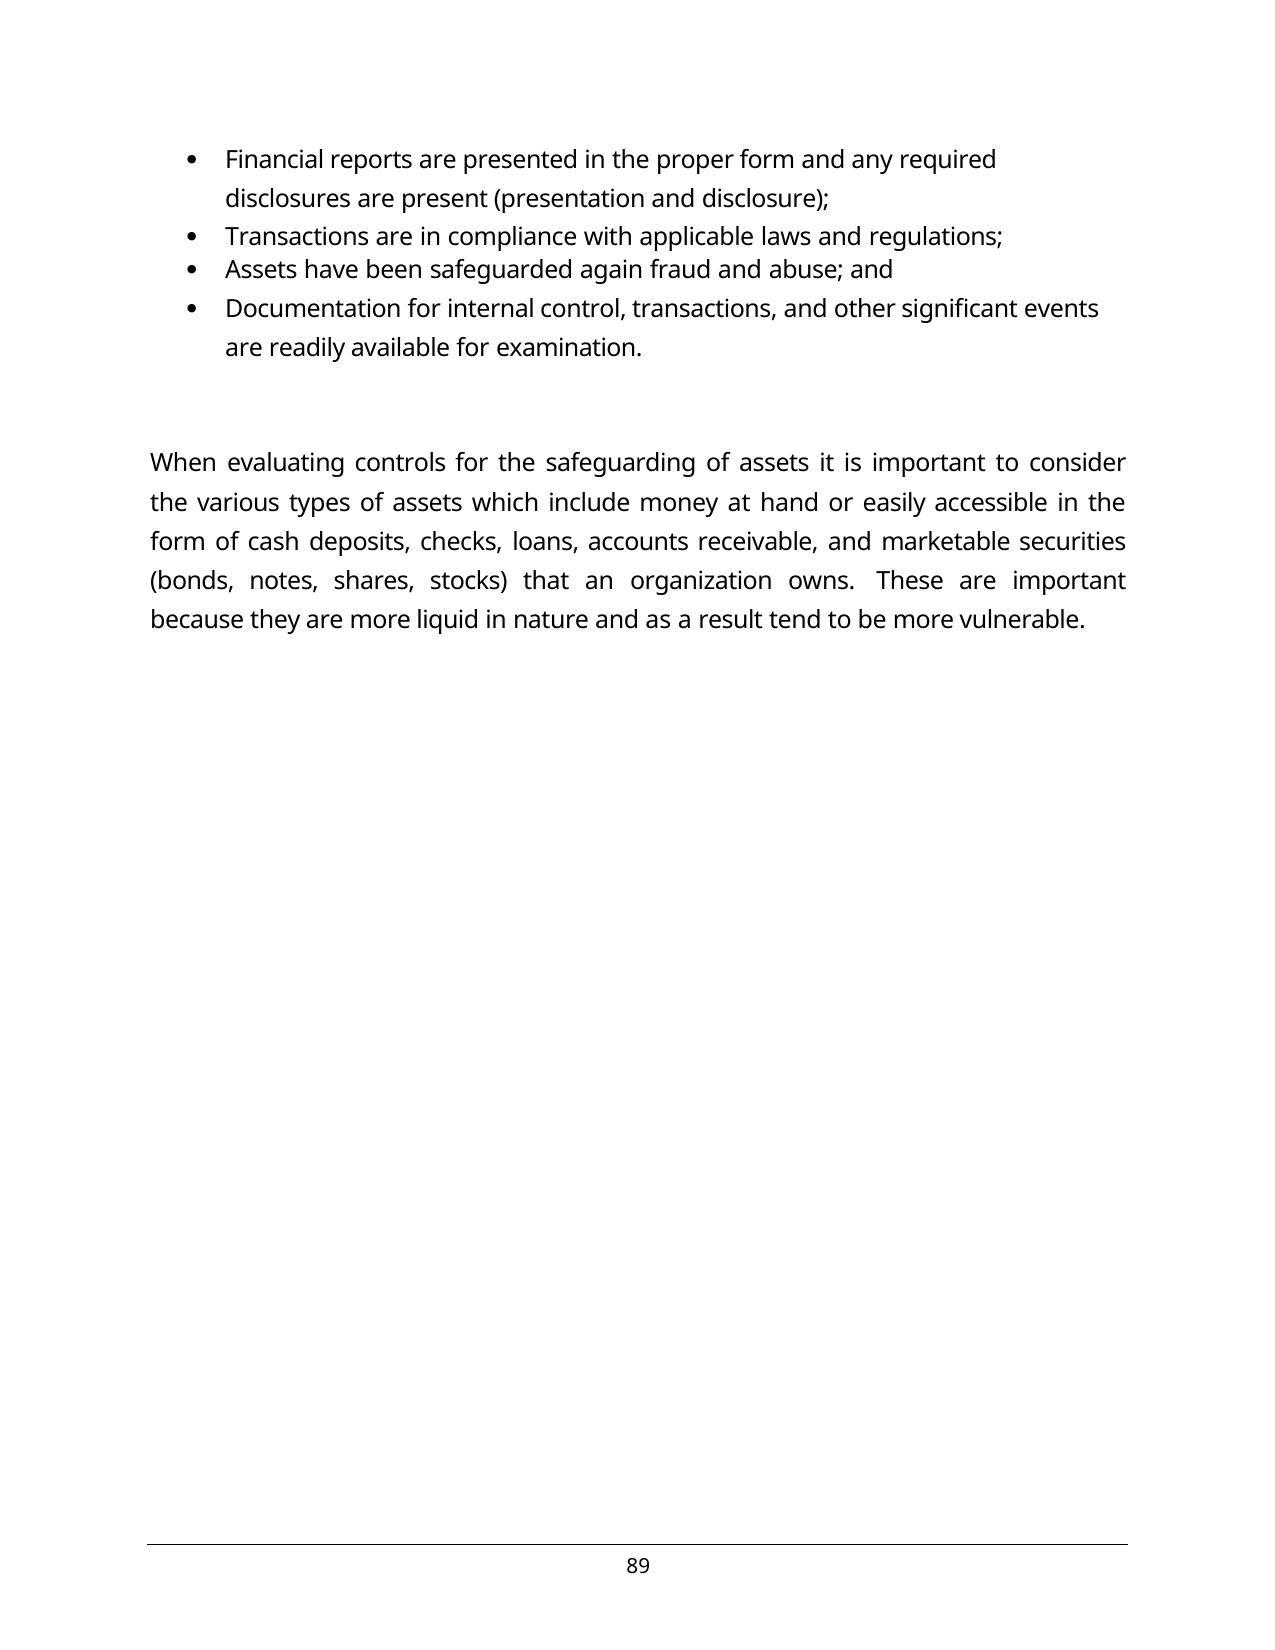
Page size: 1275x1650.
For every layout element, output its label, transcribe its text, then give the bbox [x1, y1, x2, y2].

list Documentation for internal control, transactions, and other significant events are readily available for examination. [187, 291, 1126, 364]
list Transactions are in compliance with applicable laws and regulations; [187, 220, 1235, 252]
list Financial reports are presented in the proper form and any required disclosures are present (presentation and disclosure); [187, 142, 1125, 215]
text When evaluating controls for the safeguarding of assets it is important to consider the various types of assets which include money at hand or easily accessible in the form of cash deposits, checks, loans, accounts receivable, and marketable securities (bonds, notes, shares, stocks) that an organization owns. These are important because they are more liquid in nature and as a result tend to be more vulnerable. [150, 445, 1126, 636]
list Assets have been safeguarded again fraud and abuse; and [187, 252, 1235, 286]
